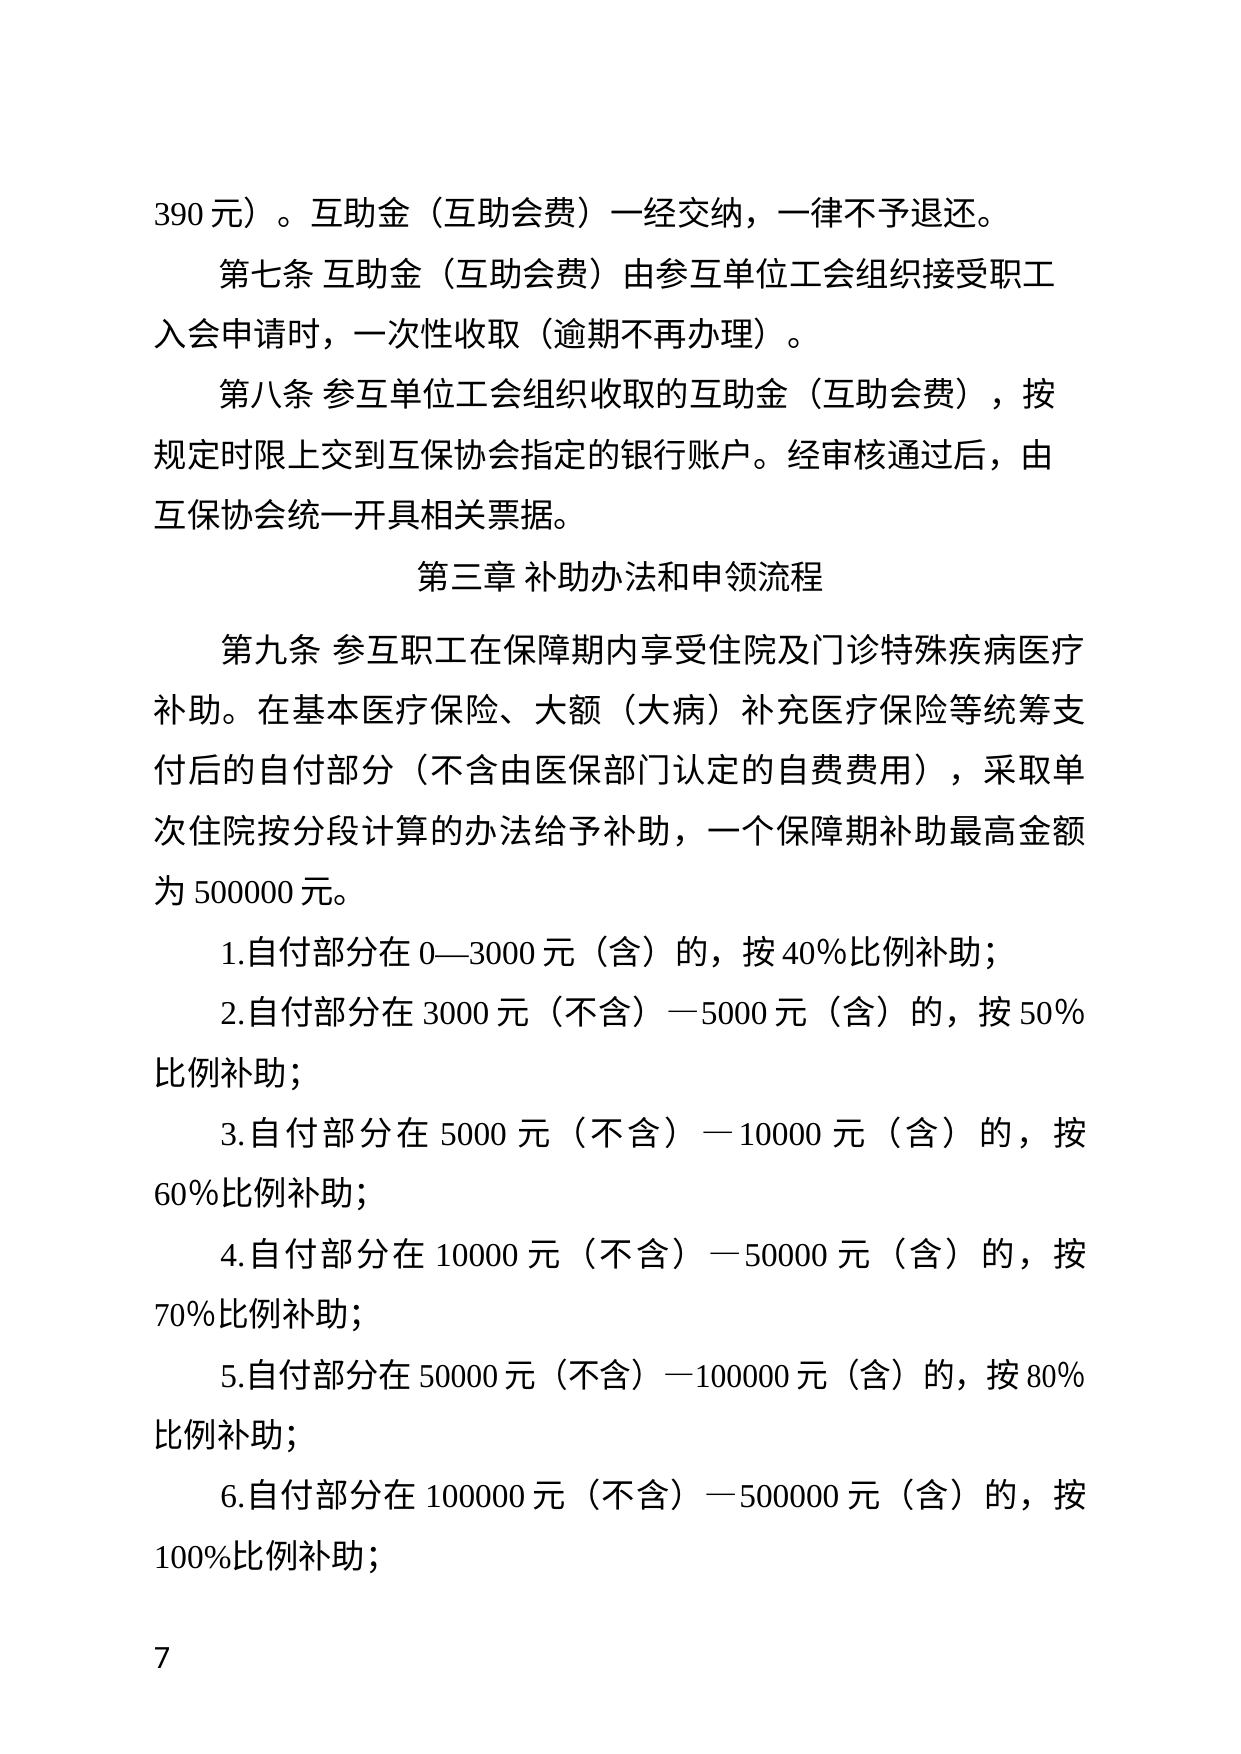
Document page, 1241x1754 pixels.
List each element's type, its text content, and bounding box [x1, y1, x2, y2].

text 第三章 补助办法和申领流程 [153, 541, 1087, 601]
text 3.自付部分在5000元（不含）—10000元（含）的，按60％比例补助； [153, 1097, 1087, 1218]
text 第九条 参互职工在保障期内享受住院及门诊特殊疾病医疗补助。在基本医疗保险、大额（大病）补充医疗保险等统筹支付后的自付部分（不含由医保部门认定的自费费用），采取单次住院按分段计算的办法给予补助，一个保障期补助最高金额为500000元。 [153, 614, 1087, 916]
text 4.自付部分在10000元（不含）—50000元（含）的，按70％比例补助； [153, 1218, 1087, 1339]
text 2.自付部分在3000元（不含）—5000元（含）的，按50％比例补助； [153, 976, 1087, 1097]
text 1.自付部分在0—3000元（含）的，按40％比例补助； [153, 916, 1087, 976]
text 第八条 参互单位工会组织收取的互助金（互助会费），按规定时限上交到互保协会指定的银行账户。经审核通过后，由互保协会统一开具相关票据。 [153, 358, 1087, 540]
text 5.自付部分在50000元（不含）—100000元（含）的，按80％比例补助； [153, 1339, 1087, 1459]
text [153, 177, 1087, 238]
text 第七条 互助金（互助会费）由参互单位工会组织接受职工入会申请时，一次性收取（逾期不再办理）。 [153, 238, 1087, 358]
text 6.自付部分在100000元（不含）—500000元（含）的，按100%比例补助； [153, 1459, 1087, 1580]
